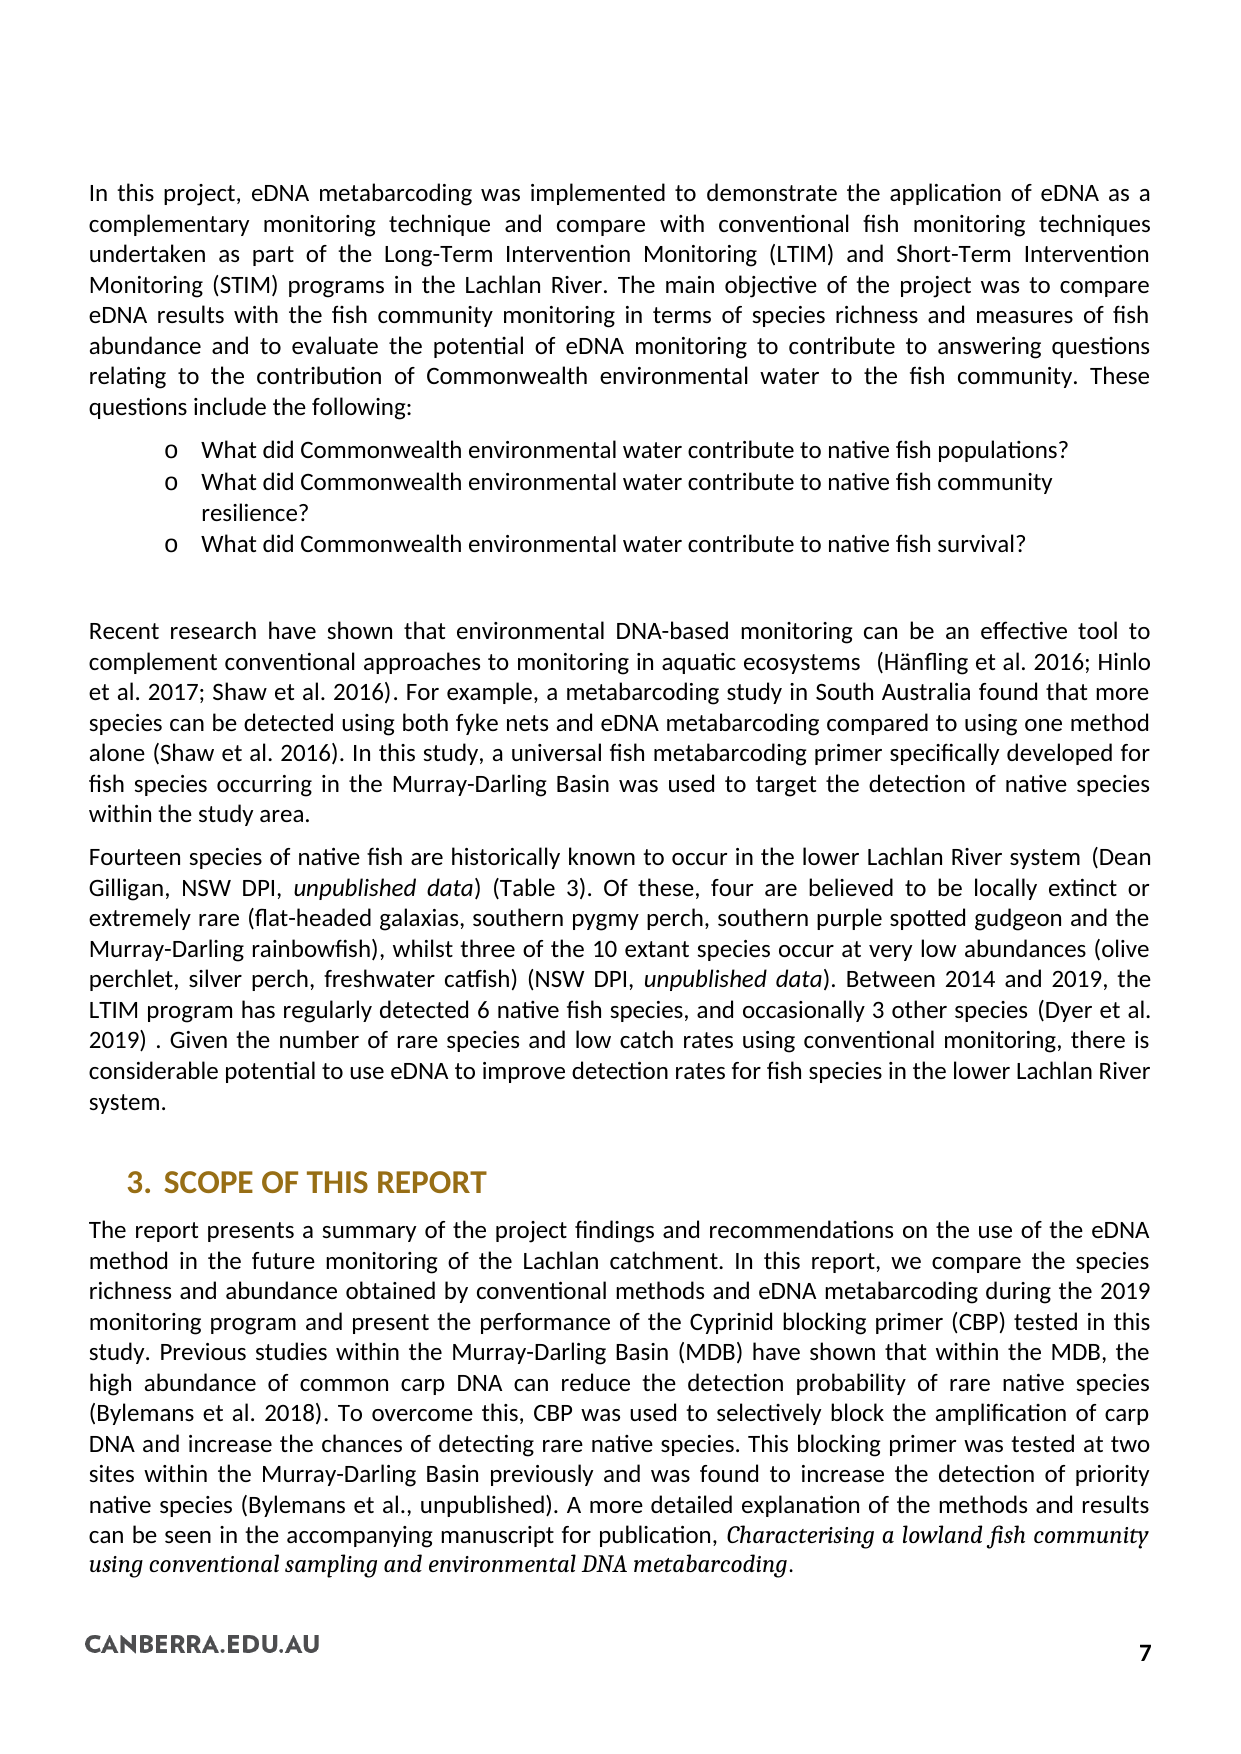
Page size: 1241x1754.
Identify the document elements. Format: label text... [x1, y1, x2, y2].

list What did Commonwealth environmental water contribute to native fish populations? [164, 434, 1152, 466]
text Scope of this report [126, 1161, 1152, 1202]
list What did Commonwealth environmental water contribute to native fish survival? [164, 528, 1152, 560]
text In this project, eDNA metabarcoding was implemented to demonstrate the application of eDNA as a complementary monitoring technique and compare with conventional fish monitoring techniques undertaken as part of the Long-Term Intervention Monitoring (LTIM) and Short-Term Intervention Monitoring (STIM) programs in the Lachlan River. The main objective of the project was to compare eDNA results with the fish community monitoring in terms of species richness and measures of fish abundance and to evaluate the potential of eDNA monitoring to contribute to answering questions relating to the contribution of Commonwealth environmental water to the fish community. These questions include the following: [89, 177, 1152, 421]
text Fourteen species of native fish are historically known to occur in the lower Lachlan River system (Dean Gilligan, NSW DPI, unpublished data) (Table 3). Of these, four are believed to be locally extinct or extremely rare (flat-headed galaxias, southern pygmy perch, southern purple spotted gudgeon and the Murray-Darling rainbowfish), whilst three of the 10 extant species occur at very low abundances (olive perchlet, silver perch, freshwater catfish) (NSW DPI, unpublished data). Between 2014 and 2019, the LTIM program has regularly detected 6 native fish species, and occasionally 3 other species (Dyer et al. 2019) . Given the number of rare species and low catch rates using conventional monitoring, there is considerable potential to use eDNA to improve detection rates for fish species in the lower Lachlan River system. [89, 841, 1152, 1116]
text The report presents a summary of the project findings and recommendations on the use of the eDNA method in the future monitoring of the Lachlan catchment. In this report, we compare the species richness and abundance obtained by conventional methods and eDNA metabarcoding during the 2019 monitoring program and present the performance of the Cyprinid blocking primer (CBP) tested in this study. Previous studies within the Murray-Darling Basin (MDB) have shown that within the MDB, the high abundance of common carp DNA can reduce the detection probability of rare native species (Bylemans et al. 2018). To overcome this, CBP was used to selectively block the amplification of carp DNA and increase the chances of detecting rare native species. This blocking primer was tested at two sites within the Murray-Darling Basin previously and was found to increase the detection of priority native species (Bylemans et al., unpublished). A more detailed explanation of the methods and results can be seen in the accompanying manuscript for publication, Characterising a lowland fish community using conventional sampling and environmental DNA metabarcoding. [89, 1214, 1152, 1579]
text Recent research have shown that environmental DNA-based monitoring can be an effective tool to complement conventional approaches to monitoring in aquatic ecosystems (Hänfling et al. 2016; Hinlo et al. 2017; Shaw et al. 2016). For example, a metabarcoding study in South Australia found that more species can be detected using both fyke nets and eDNA metabarcoding compared to using one method alone (Shaw et al. 2016). In this study, a universal fish metabarcoding primer specifically developed for fish species occurring in the Murray-Darling Basin was used to target the detection of native species within the study area. [89, 615, 1152, 829]
list What did Commonwealth environmental water contribute to native fish community resilience? [164, 466, 1152, 528]
picture [59, 1611, 358, 1664]
